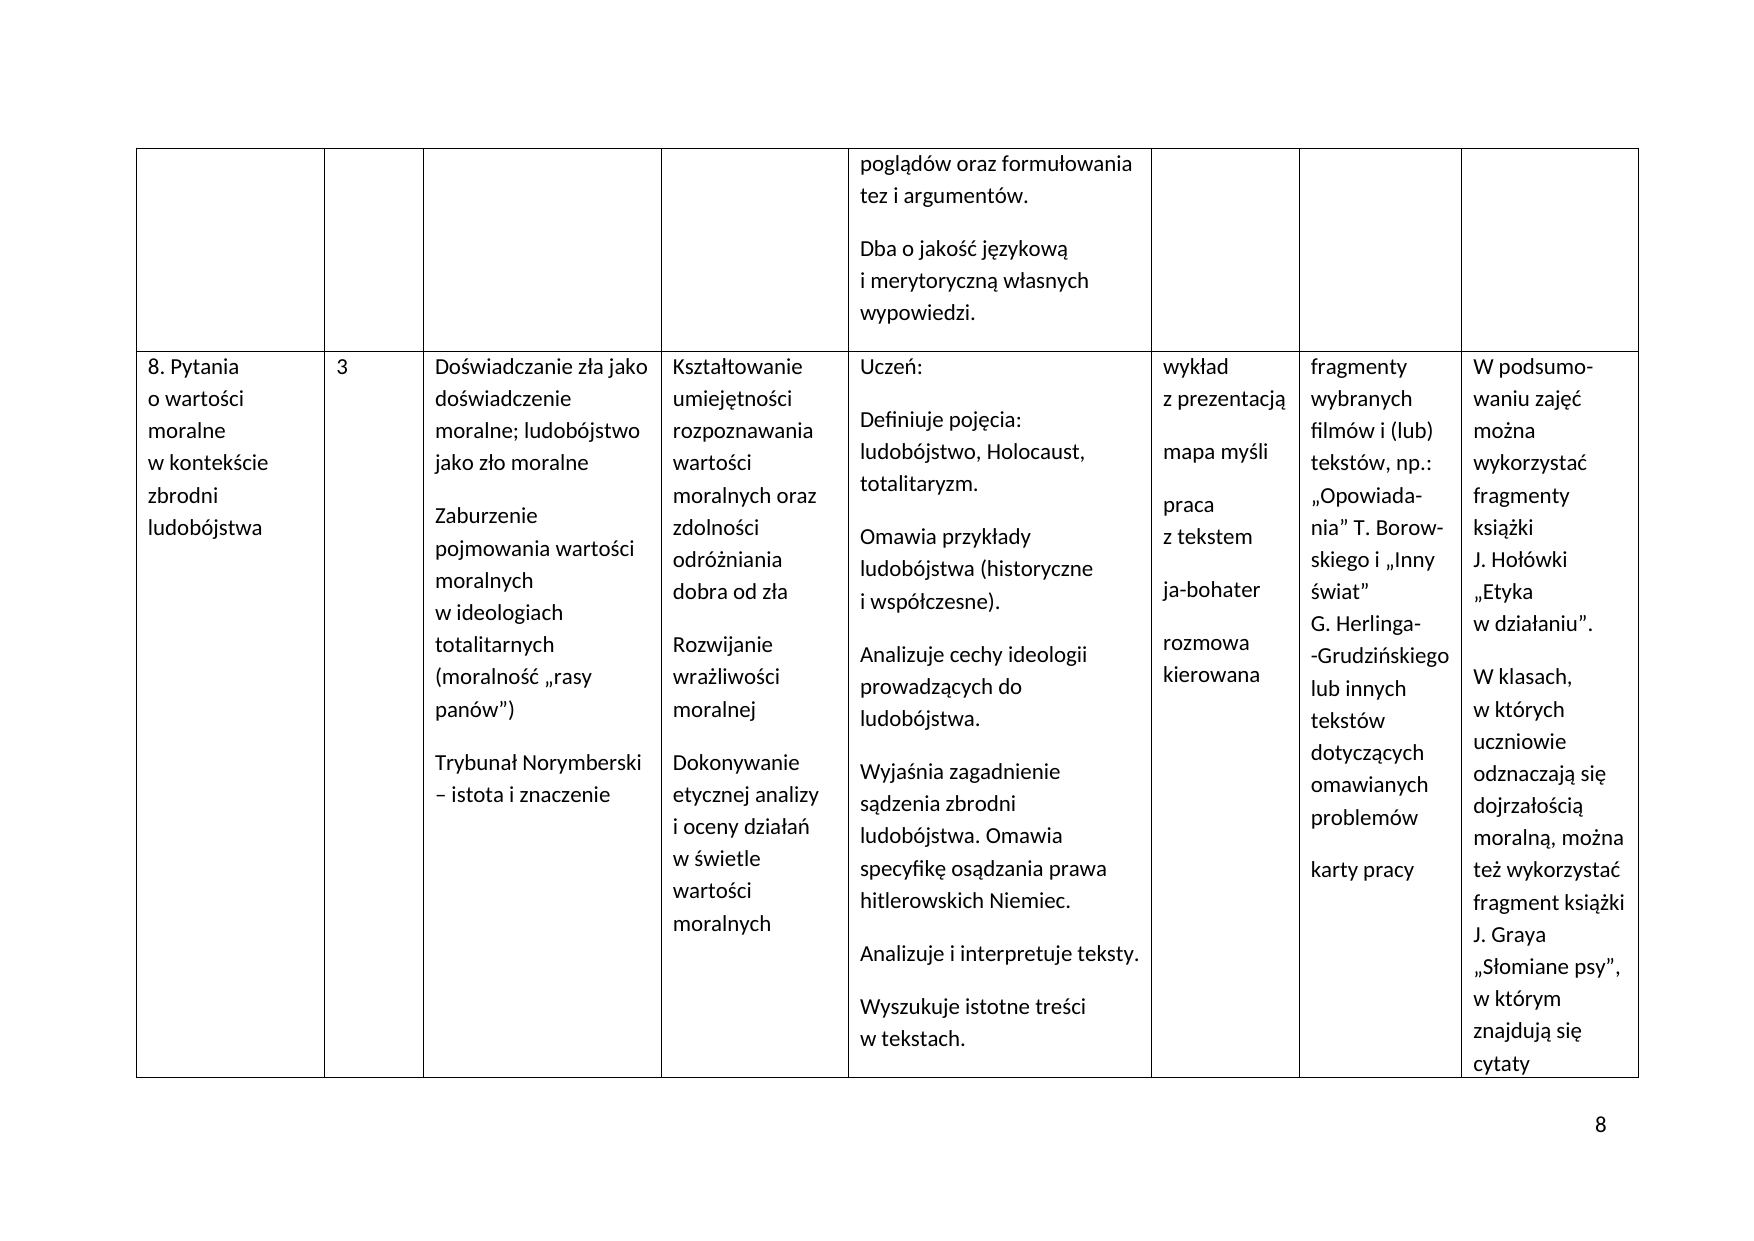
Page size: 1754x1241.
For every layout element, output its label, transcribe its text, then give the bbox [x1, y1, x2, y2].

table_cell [1300, 352, 1461, 1077]
table_cell [1462, 149, 1638, 351]
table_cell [662, 149, 848, 351]
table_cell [849, 352, 1151, 1077]
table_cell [1152, 149, 1299, 351]
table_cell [849, 149, 1151, 351]
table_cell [662, 352, 848, 1077]
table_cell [1300, 149, 1461, 351]
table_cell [424, 149, 661, 351]
table_cell 3 [325, 352, 423, 1077]
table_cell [1152, 352, 1299, 1077]
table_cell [137, 352, 324, 1077]
table_cell 2 [325, 149, 423, 351]
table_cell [1462, 352, 1638, 1077]
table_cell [137, 149, 324, 351]
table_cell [424, 352, 661, 1077]
